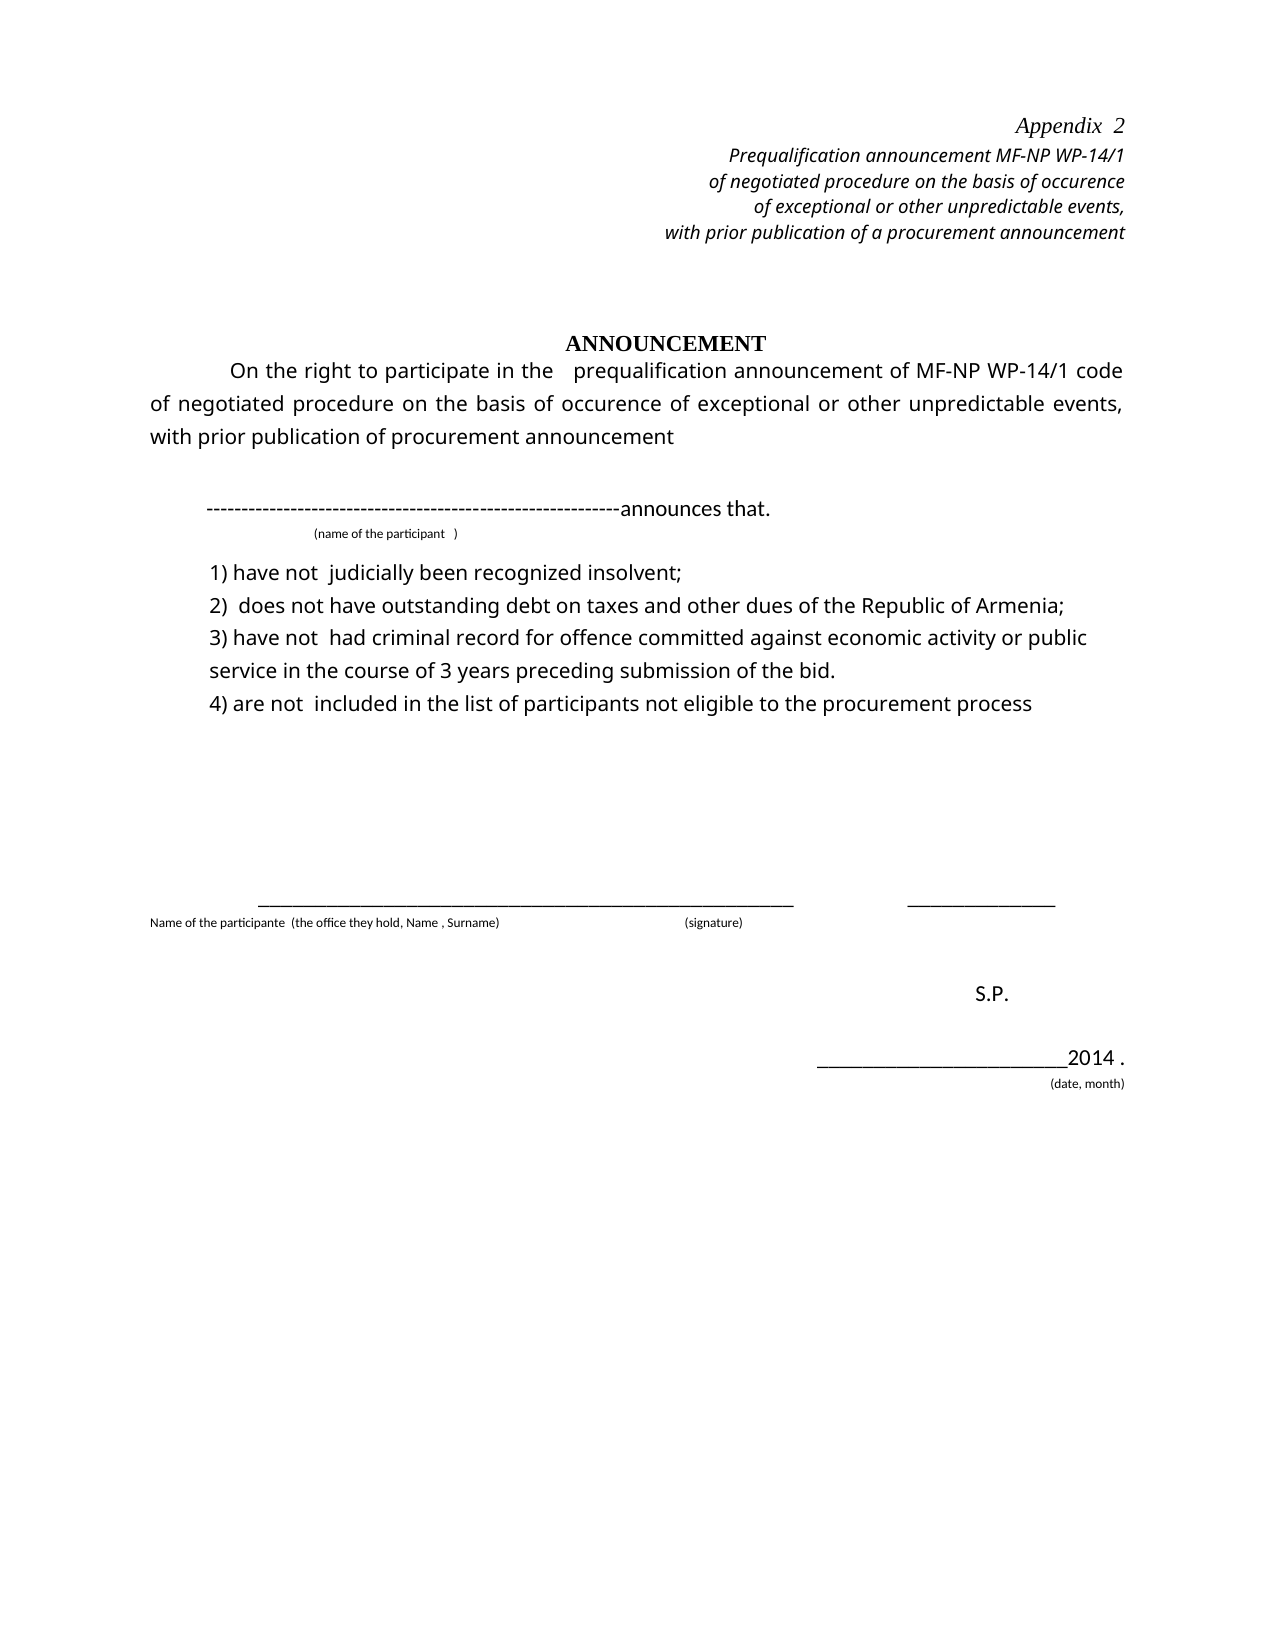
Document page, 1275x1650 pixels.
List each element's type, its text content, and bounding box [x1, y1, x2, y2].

subtitle ANNOUNCEMENT [150, 330, 1125, 357]
text service in the course of 3 years preceding submission of the bid. [150, 656, 1125, 684]
text 4) are not included in the list of participants not eligible to the procurement process [150, 689, 1125, 717]
text _______________________________________________ _____________ [150, 882, 1125, 910]
text (date, month) [150, 1075, 1125, 1103]
text -----------------------------------------------------------announces that. [150, 494, 1125, 522]
text On the right to participate in the prequalification announcement of MF-NP WP-14/1 code of negotiated procedure on the basis of occurence of exceptional or other unpredictable events, with prior publication of procurement announcement [150, 357, 1125, 450]
text 3) have not had criminal record for offence committed against economic activity or public [150, 623, 1125, 652]
text of negotiated procedure on the basis of occurence [187, 168, 1125, 194]
text 1) have not judicially been recognized insolvent; [150, 558, 1125, 587]
text Appendix 2 [187, 88, 1125, 139]
text ______________________2014 . [150, 1043, 1125, 1071]
text Prequalification announcement MF-NP WP-14/1 [187, 143, 1125, 168]
text (name of the participant ) [150, 526, 1125, 554]
text S.P. [150, 979, 1125, 1007]
text with prior publication of a procurement announcement [187, 219, 1125, 245]
text Name of the participante (the office they hold, Name , Surname) (signature) [150, 914, 1125, 942]
text of exceptional or other unpredictable events, [187, 194, 1125, 219]
text 2) does not have outstanding debt on taxes and other dues of the Republic of Armenia; [150, 591, 1125, 619]
